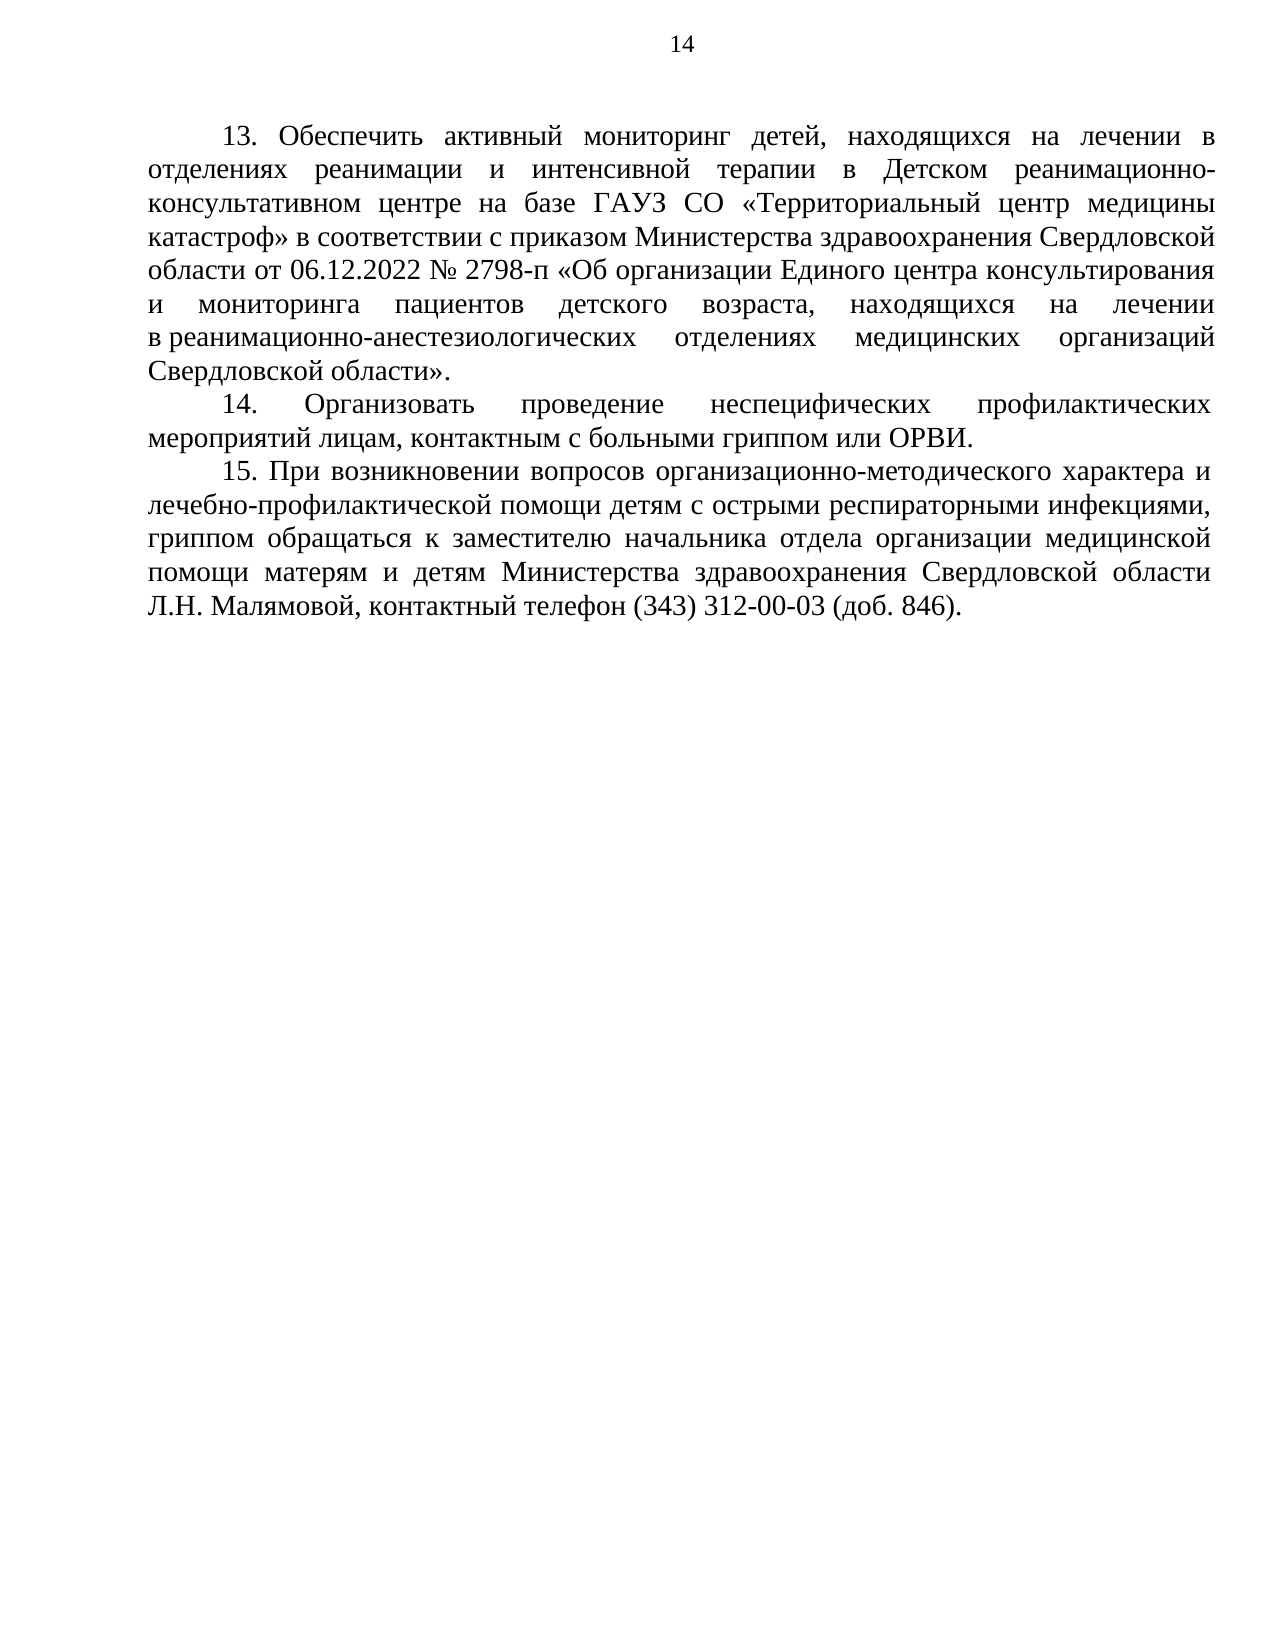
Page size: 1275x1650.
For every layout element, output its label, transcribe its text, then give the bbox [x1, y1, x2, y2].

text 13. Обеспечить активный мониторинг детей, находящихся на лечении в отделениях реанимации и интенсивной терапии в Детском реанимационно-консультативном центре на базе ГАУЗ СО «Территориальный центр медицины катастроф» в соответствии с приказом Министерства здравоохранения Свердловской области от 06.12.2022 № 2798-п «Об организации Единого центра консультирования и мониторинга пациентов детского возраста, находящихся на лечении в реанимационно-анестезиологических отделениях медицинских организаций Свердловской области». [148, 118, 1216, 386]
text 14. Организовать проведение неспецифических профилактических мероприятий лицам, контактным с больными гриппом или ОРВИ. [148, 386, 1212, 453]
text 15. При возникновении вопросов организационно-методического характера и лечебно-профилактической помощи детям с острыми респираторными инфекциями, гриппом обращаться к заместителю начальника отдела организации медицинской помощи матерям и детям Министерства здравоохранения Свердловской области Л.Н. Малямовой, контактный телефон (343) 312-00-03 (доб. 846). [148, 453, 1212, 621]
